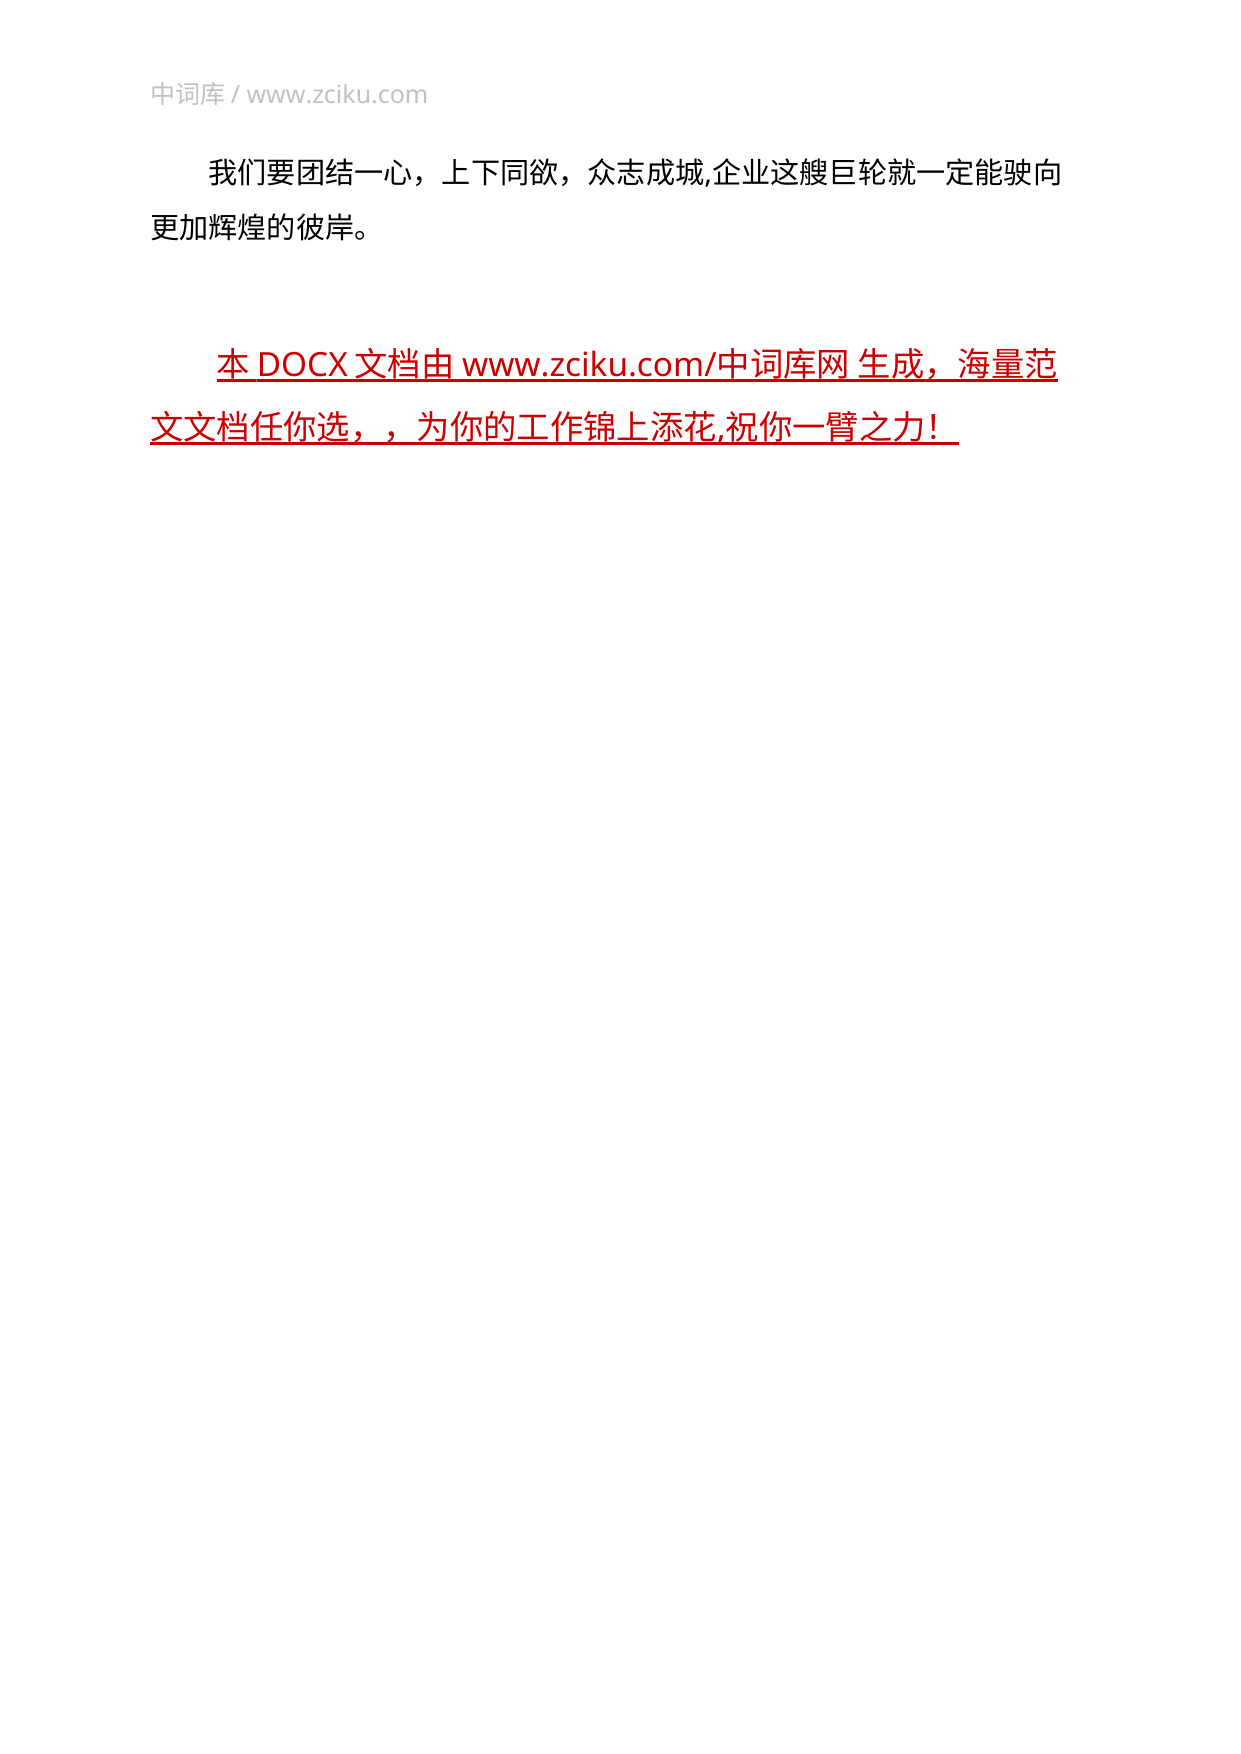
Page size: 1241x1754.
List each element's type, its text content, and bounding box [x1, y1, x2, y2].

text 我们要团结一心，上下同欲，众志成城,企业这艘巨轮就一定能驶向更加辉煌的彼岸。 [150, 150, 1090, 247]
text 本DOCX文档由 www.zciku.com/中词库网 生成，海量范文文档任你选，，为你的工作锦上添花,祝你一臂之力！ [150, 338, 1090, 449]
